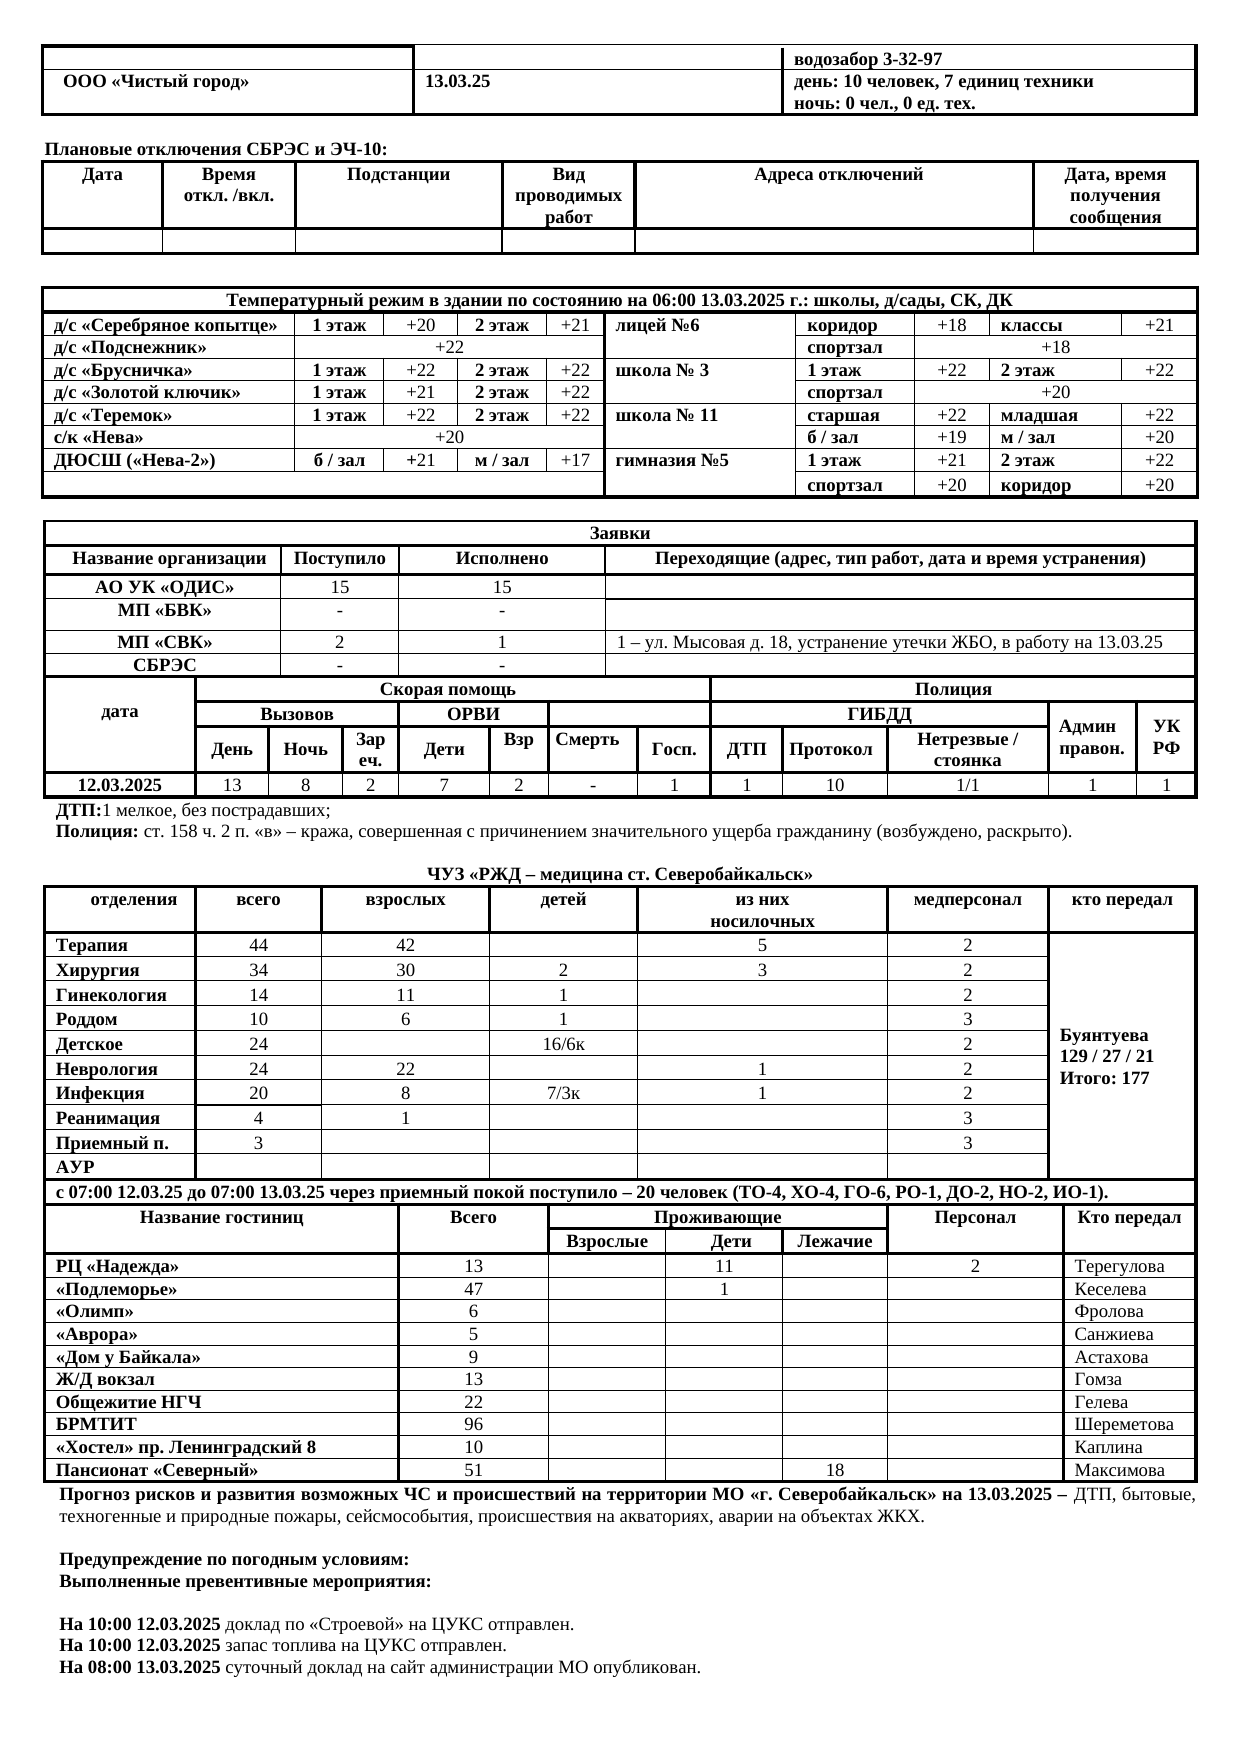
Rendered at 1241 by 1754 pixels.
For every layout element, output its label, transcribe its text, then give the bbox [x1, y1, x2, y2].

table_cell 1 [490, 1006, 637, 1030]
table_cell 1 [322, 1105, 489, 1128]
table_cell Исполнено [400, 547, 604, 573]
table_cell +22 [547, 381, 603, 403]
table_cell [638, 1006, 887, 1030]
table_cell Вызовов [197, 703, 397, 724]
table_cell [783, 1255, 887, 1277]
table_header Адреса отключений [637, 163, 1032, 227]
table_cell [490, 934, 637, 956]
table_header Заявки [46, 522, 1194, 544]
table_cell +20 [295, 426, 603, 448]
table_cell 1 этаж [295, 314, 383, 335]
table_cell АО УК «ОДИС» [46, 576, 280, 598]
table_cell [490, 1105, 637, 1128]
table_cell [783, 1391, 887, 1412]
table_cell [549, 1368, 665, 1390]
table_cell [638, 981, 887, 1005]
table_cell [666, 1436, 782, 1457]
table_cell +21 [547, 314, 603, 335]
table_cell - [399, 599, 605, 630]
table_cell [888, 1413, 1062, 1435]
table_cell гимназия №5 [606, 449, 795, 495]
table_cell [638, 1154, 887, 1178]
table_cell 5 [638, 934, 887, 956]
table_cell [638, 1105, 887, 1128]
table_cell 2 этаж [990, 449, 1121, 471]
text Выполненные превентивные мероприятия: [59, 1569, 1196, 1591]
table_cell 24 [197, 1031, 321, 1054]
table_cell Админ правон. [1050, 703, 1135, 771]
table_cell [783, 1413, 887, 1435]
table_cell спортзал [796, 472, 914, 495]
table_cell [296, 230, 501, 252]
text Прогноз рисков и развития возможных ЧС и происшествий на территории МО «г. Северобайкальск» на 13.03.2025 – ДТП, бытовые, техногенные и природные пожары, сейсмособытия, происшествия на акваториях, аварии на объектах ЖКХ. [59, 1483, 1196, 1526]
table_cell [549, 1391, 665, 1412]
table_cell Реанимация [46, 1105, 194, 1128]
table_cell +22 [384, 359, 457, 380]
table_cell [666, 1391, 782, 1412]
table_cell 34 [197, 957, 321, 980]
table_cell [549, 1459, 665, 1480]
table_cell [490, 1154, 637, 1178]
table_cell 15 [281, 576, 398, 598]
table_cell [322, 1031, 489, 1054]
table_cell +18 [915, 336, 1196, 358]
table_cell всего [197, 888, 320, 931]
table_cell 1 этаж [295, 359, 383, 380]
table_cell +21 [915, 449, 989, 471]
table_cell +22 [384, 404, 457, 425]
table_cell Нетрезвые / стоянка [889, 728, 1047, 771]
table_cell Протокол [784, 728, 886, 771]
table_cell Госп. [639, 728, 709, 771]
table_cell Лежачие [784, 1230, 886, 1252]
table_cell Проживающие [550, 1206, 886, 1227]
table_cell 3 [197, 1130, 321, 1153]
table_cell 1 [638, 1056, 887, 1079]
table_header Дата, время получения сообщения [1035, 163, 1196, 227]
text На 10:00 12.03.2025 доклад по «Строевой» на ЦУКС отправлен. [59, 1613, 1196, 1634]
table_cell 13.03.25 [415, 70, 781, 113]
table_cell 2 [888, 981, 1047, 1005]
table_cell [503, 230, 634, 252]
table_cell 14 [197, 981, 321, 1005]
table_cell Детское [46, 1031, 194, 1054]
table_cell 2 [888, 1080, 1047, 1104]
table_cell [888, 1300, 1062, 1322]
table_cell д/с «Брусничка» [44, 359, 294, 380]
table_cell младшая [990, 404, 1121, 425]
table_cell 1 этаж [796, 359, 914, 380]
table_cell «Аврора» [46, 1323, 397, 1344]
table_header Время откл. /вкл. [164, 163, 294, 227]
table_cell «Подлеморье» [46, 1278, 397, 1299]
table_cell +21 [1122, 314, 1196, 335]
table_cell [549, 1300, 665, 1322]
table_cell 2 этаж [458, 381, 546, 403]
table_cell [888, 1346, 1062, 1367]
table_cell - [549, 774, 637, 795]
table_cell Скорая помощь [197, 678, 709, 700]
table_cell +21 [384, 449, 457, 471]
table_cell АУР [46, 1154, 194, 1178]
table_cell Гелева [1065, 1391, 1194, 1412]
table_cell 20 [197, 1080, 321, 1104]
table_cell 22 [400, 1391, 548, 1412]
table_cell 51 [400, 1459, 548, 1480]
table_cell Хирургия [46, 957, 194, 980]
table_cell ГИБДД [712, 703, 1047, 724]
table_cell 2 [888, 1031, 1047, 1054]
table_cell Санжиева [1065, 1323, 1194, 1344]
table_cell 1 – ул. Мысовая д. 18, устранение утечки ЖБО, в работу на 13.03.25 [606, 631, 1194, 652]
table_cell Кто передал [1065, 1206, 1194, 1252]
table_cell 42 [322, 934, 489, 956]
table_cell ДЮСШ («Нева-2») [44, 449, 294, 471]
table_cell Поступило [282, 547, 398, 573]
table_cell [888, 1459, 1062, 1480]
table_cell медперсонал [889, 888, 1047, 931]
table_cell [606, 654, 1194, 675]
table_cell б / зал [295, 449, 383, 471]
table_cell «Дом у Байкала» [46, 1346, 397, 1367]
table_cell [638, 1031, 887, 1054]
table_cell [606, 576, 1194, 598]
table_cell 96 [400, 1413, 548, 1435]
table_cell день: 10 человек, 7 единиц техники ночь: 0 чел., 0 ед. тех. [784, 70, 1194, 113]
table_cell 1 [712, 774, 782, 795]
table_header Вид проводимых работ [504, 163, 633, 227]
table_cell 13 [400, 1368, 548, 1390]
table_cell РЦ «Надежда» [46, 1255, 397, 1277]
table_cell 2 этаж [458, 314, 546, 335]
table_cell коридор [796, 314, 914, 335]
table_cell Взр [491, 728, 547, 771]
text На 08:00 13.03.2025 суточный доклад на сайт администрации МО опубликован. [59, 1656, 1196, 1677]
table_cell 7/3к [490, 1080, 637, 1104]
table_cell Ж/Д вокзал [46, 1368, 397, 1390]
table_cell 13 [400, 1255, 548, 1277]
table_cell Название гостиниц [46, 1206, 397, 1252]
table_cell 2 [490, 957, 637, 980]
table_cell 6 [400, 1300, 548, 1322]
table_cell [888, 1323, 1062, 1344]
table_cell [549, 1346, 665, 1367]
table_cell Дети [400, 728, 488, 771]
table_cell [549, 1255, 665, 1277]
table_cell [783, 1323, 887, 1344]
table_cell +17 [547, 449, 603, 471]
table_cell Гинекология [46, 981, 194, 1005]
table_cell 3 [888, 1105, 1047, 1128]
table_cell Полиция [712, 678, 1194, 700]
table_cell Терапия [46, 934, 194, 956]
table_cell [666, 1413, 782, 1435]
table_cell коридор [990, 472, 1121, 495]
table_cell 1/1 [888, 774, 1048, 795]
table_cell 1 этаж [295, 381, 383, 403]
table_cell 2 [888, 1056, 1047, 1079]
table_cell [322, 1154, 489, 1178]
table_cell МП «БВК» [46, 599, 280, 630]
table_header Температурный режим в здании по состоянию на 06:00 13.03.2025 г.: школы, д/сады, СК, ДК [44, 289, 1196, 310]
table_cell Шереметова [1065, 1413, 1194, 1435]
table_cell Ночь [270, 728, 341, 771]
table_cell 22 [322, 1056, 489, 1079]
table_cell [549, 1413, 665, 1435]
table_cell Зареч. [344, 728, 397, 771]
table_cell БРМТИТ [46, 1413, 397, 1435]
table_cell [888, 1368, 1062, 1390]
table_cell [783, 1346, 887, 1367]
table_cell классы [990, 314, 1121, 335]
table_cell Персонал [889, 1206, 1062, 1252]
table_cell 2 этаж [458, 359, 546, 380]
table_cell 2 [343, 774, 398, 795]
table_cell 6 [322, 1006, 489, 1030]
table_cell [888, 1278, 1062, 1299]
table_cell [666, 1346, 782, 1367]
table_cell 8 [269, 774, 342, 795]
table_cell [163, 230, 295, 252]
table_cell 2 [888, 934, 1047, 956]
table_cell 11 [666, 1255, 782, 1277]
table_cell спортзал [796, 381, 914, 403]
table_cell 2 [490, 774, 548, 795]
table_cell 30 [322, 957, 489, 980]
table_cell Терегулова [1065, 1255, 1194, 1277]
table_cell 1 [490, 981, 637, 1005]
table_cell д/с «Серебряное копытце» [44, 314, 294, 335]
table_cell - [281, 654, 398, 675]
table_cell ОРВИ [400, 703, 547, 724]
table_cell Приемный п. [46, 1130, 194, 1153]
table_cell 13 [197, 774, 268, 795]
table_cell Максимова [1065, 1459, 1194, 1480]
table_cell 1 [1049, 774, 1136, 795]
table_cell 1 [666, 1278, 782, 1299]
table_cell 2 этаж [458, 404, 546, 425]
table_cell 3 [638, 957, 887, 980]
table_cell 5 [400, 1323, 548, 1344]
table_cell [666, 1368, 782, 1390]
table_cell [666, 1323, 782, 1344]
table_cell 1 этаж [796, 449, 914, 471]
table_cell 2 [281, 631, 398, 652]
table_cell [888, 1154, 1047, 1178]
text На 10:00 12.03.2025 запас топлива на ЦУКС отправлен. [59, 1634, 1196, 1656]
table_cell старшая [796, 404, 914, 425]
table_cell с/к «Нева» [44, 426, 294, 448]
table_cell [490, 1056, 637, 1079]
table_cell детей [491, 888, 636, 931]
table_cell Фролова [1065, 1300, 1194, 1322]
table_header Дата [44, 163, 161, 227]
table_cell м / зал [458, 449, 546, 471]
table_cell [638, 1130, 887, 1153]
table_cell 44 [197, 934, 321, 956]
table_cell м / зал [990, 426, 1121, 448]
table_cell Название организации [46, 547, 280, 573]
table_cell +22 [1122, 359, 1196, 380]
table_cell +18 [915, 314, 989, 335]
table_cell 16/6к [490, 1031, 637, 1054]
table_cell Гомза [1065, 1368, 1194, 1390]
table_cell б / зал [796, 426, 914, 448]
table_cell 8 [322, 1080, 489, 1104]
table_cell +22 [1122, 404, 1196, 425]
table_cell - [281, 599, 398, 630]
table_cell 1 [638, 774, 709, 795]
table_cell 47 [400, 1278, 548, 1299]
table_cell [888, 1436, 1062, 1457]
table_cell Инфекция [46, 1080, 194, 1104]
table_cell 18 [783, 1459, 887, 1480]
table_cell Буянтуева 129 / 27 / 21 Итого: 177 [1050, 934, 1194, 1178]
table_cell Переходящие (адрес, тип работ, дата и время устранения) [606, 547, 1194, 573]
table_cell [197, 1154, 321, 1178]
table_cell +20 [1122, 472, 1196, 495]
table_cell Кеселева [1065, 1278, 1194, 1299]
table_cell +22 [915, 404, 989, 425]
text Плановые отключения СБРЭС и ЭЧ-10: [44, 138, 1196, 159]
table_cell [783, 1436, 887, 1457]
table_cell [783, 1278, 887, 1299]
table_cell Роддом [46, 1006, 194, 1030]
table_cell +19 [915, 426, 989, 448]
table_cell Смерть [550, 728, 636, 771]
table_cell [783, 1300, 887, 1322]
table_cell из них носилочных [639, 888, 886, 931]
table_cell [549, 1278, 665, 1299]
table_cell 2 [888, 1255, 1062, 1277]
table_cell +20 [384, 314, 457, 335]
table_cell кто передал [1050, 888, 1194, 931]
table_cell [550, 703, 709, 724]
table_cell ООО «Чистый город» [44, 70, 412, 113]
table_cell 24 [197, 1056, 321, 1079]
table_cell «Хостел» пр. Ленинградский 8 [46, 1436, 397, 1457]
table_cell +21 [384, 381, 457, 403]
table_cell [44, 230, 162, 252]
table_cell 2 [888, 957, 1047, 980]
table_cell [666, 1459, 782, 1480]
table_cell школа № 11 [606, 404, 795, 448]
table_cell Пансионат «Северный» [46, 1459, 397, 1480]
table_cell День [197, 728, 267, 771]
table_cell «Олимп» [46, 1300, 397, 1322]
table_header Подстанции [297, 163, 501, 227]
table_cell отделения [46, 888, 194, 931]
table_cell [549, 1323, 665, 1344]
table_cell 10 [400, 1436, 548, 1457]
table_cell Всего [400, 1206, 547, 1252]
table_cell [549, 1436, 665, 1457]
table_cell МП «СВК» [46, 631, 280, 652]
table_cell +22 [1122, 449, 1196, 471]
table_cell дата [46, 678, 194, 771]
table_cell 10 [783, 774, 887, 795]
table_cell [44, 472, 603, 495]
table_cell Взрослые [550, 1230, 665, 1252]
table_cell [666, 1300, 782, 1322]
table_cell 11 [322, 981, 489, 1005]
text Предупреждение по погодным условиям: [59, 1548, 1196, 1569]
table_cell 1 этаж [295, 404, 383, 425]
table_cell [888, 1391, 1062, 1412]
table_cell 15 [399, 576, 605, 598]
table_cell 2 этаж [990, 359, 1121, 380]
table_cell [606, 600, 1194, 630]
table_cell д/с «Теремок» [44, 404, 294, 425]
table_cell [783, 1368, 887, 1390]
table_cell +20 [1122, 426, 1196, 448]
table_cell [1034, 230, 1196, 252]
table_cell Каплина [1065, 1436, 1194, 1457]
table_cell [322, 1130, 489, 1153]
table_cell [490, 1130, 637, 1153]
table_cell 3 [888, 1130, 1047, 1153]
table_cell ДТП:1 мелкое, без пострадавших; Полиция: ст. 158 ч. 2 п. «в» – кража, совершенная с причинением значительного ущерба гражданину (возбуждено, раскрыто). ЧУЗ «РЖД – медицина ст. Северобайкальск» [44, 799, 1196, 885]
table_cell на 17:00 12.03.25 [415, 45, 783, 69]
table_cell Дети [666, 1230, 781, 1252]
table_cell с 07:00 12.03.25 до 07:00 13.03.25 через приемный покой поступило – 20 человек (ТО-4, ХО-4, ГО-6, РО-1, ДО-2, НО-2, ИО-1). [46, 1181, 1194, 1203]
table_cell +20 [915, 472, 989, 495]
table_cell д/с «Подснежник» [44, 336, 294, 358]
table_cell Общежитие НГЧ [46, 1391, 397, 1412]
table_cell 12.03.2025 [46, 774, 194, 795]
table_cell +22 [547, 359, 603, 380]
table_cell 10 [197, 1006, 321, 1030]
table_cell УК РФ [1138, 703, 1194, 771]
table_cell Астахова [1065, 1346, 1194, 1367]
table_cell 3 [888, 1006, 1047, 1030]
table_cell 9 [400, 1346, 548, 1367]
table_cell 1 [399, 631, 605, 652]
table_cell [636, 230, 1033, 252]
table_cell Неврология [46, 1056, 194, 1079]
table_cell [783, 45, 1194, 69]
table_cell лицей №6 [606, 314, 795, 358]
table_cell ДТП [712, 728, 781, 771]
table_cell +22 [295, 336, 603, 358]
table_cell СБРЭС [46, 654, 280, 675]
table_cell взрослых [323, 888, 488, 931]
table_cell спортзал [796, 336, 914, 358]
table_cell - [399, 654, 605, 675]
table_cell школа № 3 [606, 359, 795, 403]
table_cell +20 [915, 381, 1196, 403]
table_cell 7 [399, 774, 489, 795]
table_cell 1 [1137, 774, 1194, 795]
table_cell +22 [547, 404, 603, 425]
table_cell 1 [638, 1080, 887, 1104]
table_cell +22 [915, 359, 989, 380]
table_cell д/с «Золотой ключик» [44, 381, 294, 403]
table_cell 4 [197, 1106, 321, 1128]
